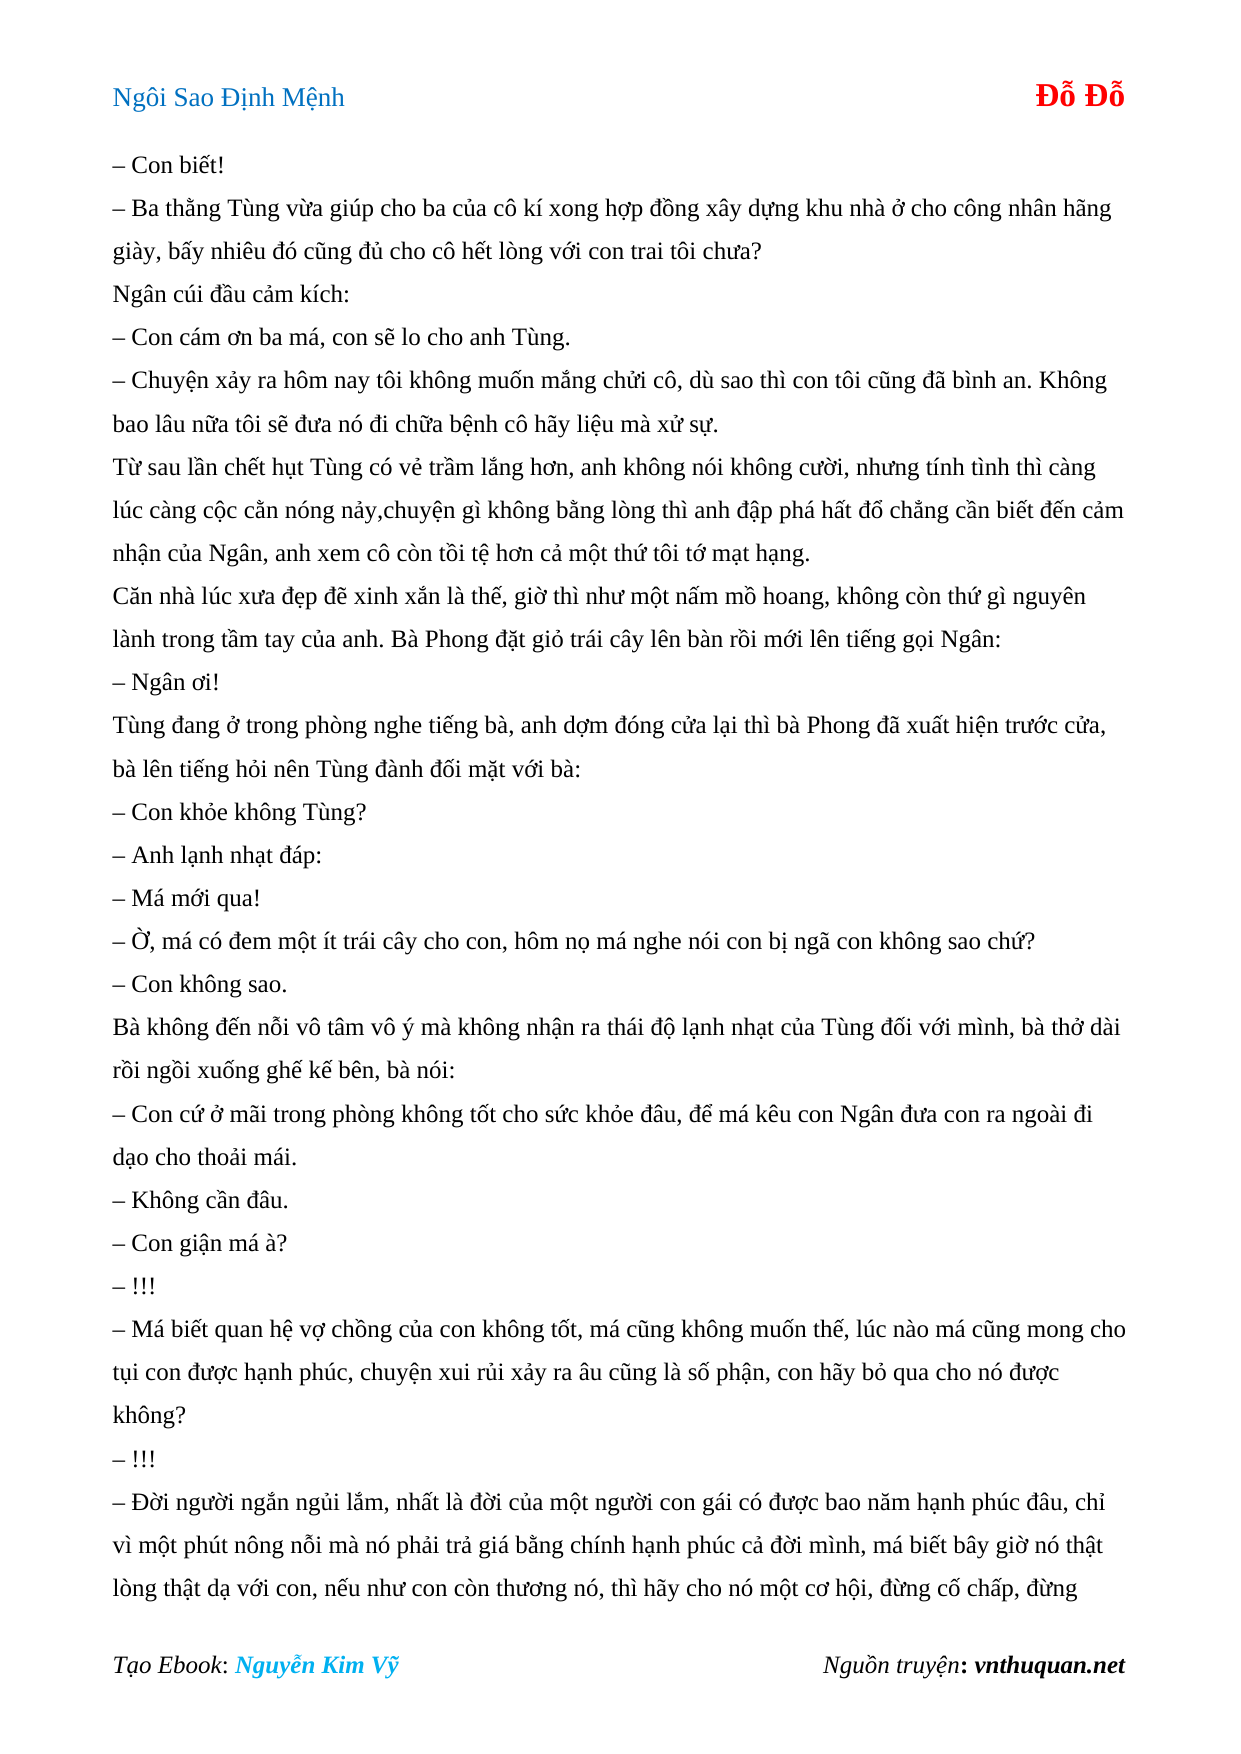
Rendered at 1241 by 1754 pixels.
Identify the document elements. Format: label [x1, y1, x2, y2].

text [112, 150, 1128, 1602]
